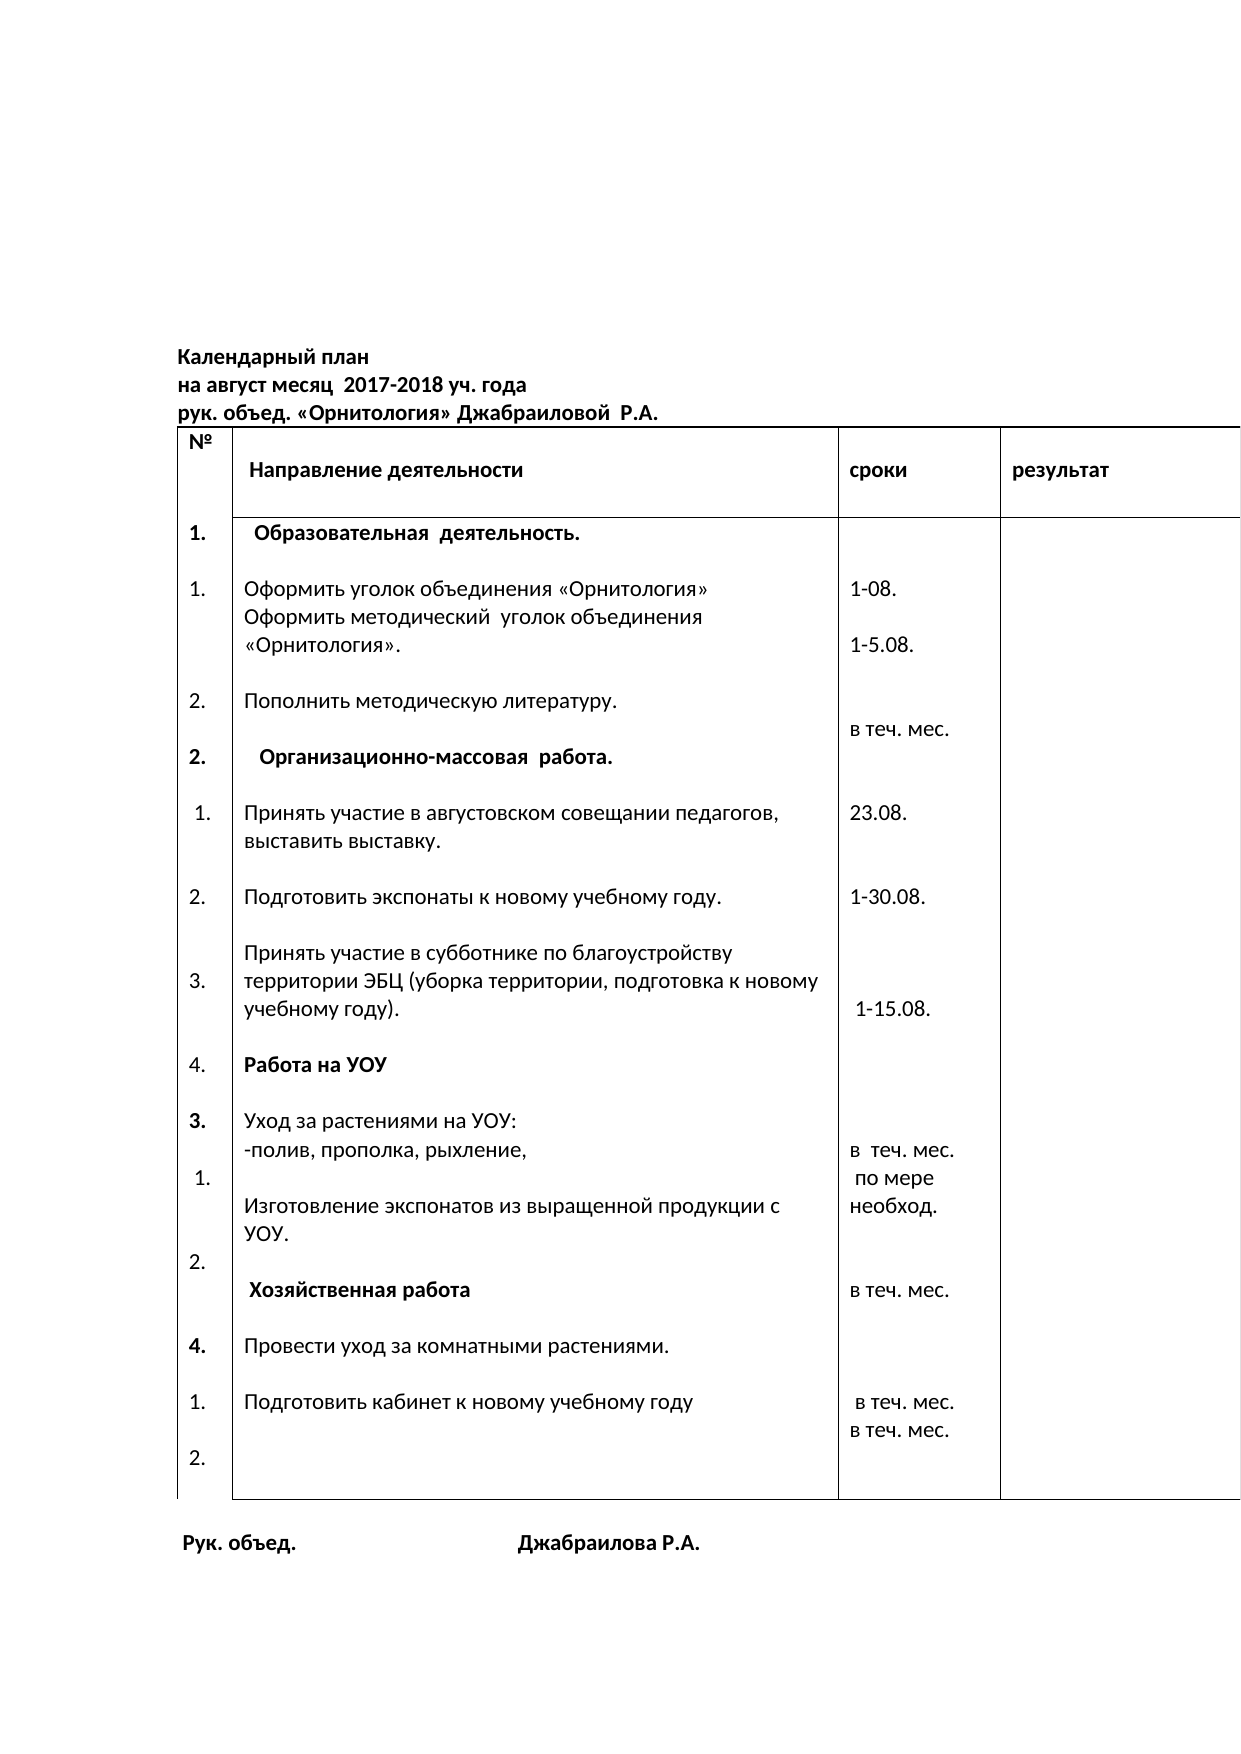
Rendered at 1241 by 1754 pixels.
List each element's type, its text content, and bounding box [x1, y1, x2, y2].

table_header результат [1001, 428, 1240, 517]
table_cell [1001, 518, 1240, 1499]
table_header сроки [839, 428, 1000, 517]
text на август месяц 2017-2018 уч. года [177, 370, 1152, 398]
text рук. объед. «Орнитология» Джабраиловой Р.А. [177, 398, 1152, 426]
text Рук. объед. Джабраилова Р.А. [177, 1528, 1152, 1556]
table_header № [178, 428, 232, 517]
table_cell Образовательная деятельность. Оформить уголок объединения «Орнитология» Оформить методический уголок объединения «Орнитология». Пополнить методическую литературу. Организационно-массовая работа. Принять участие в августовском совещании педагогов, выставить выставку. Подготовить экспонаты к новому учебному году. Принять участие в субботнике по благоустройству территории ЭБЦ (уборка территории, подготовка к новому учебному году). Работа на УОУ Уход за растениями на УОУ: -полив, прополка, рыхление, Изготовление экспонатов из выращенной продукции с УОУ. Хозяйственная работа Провести уход за комнатными растениями. Подготовить кабинет к новому учебному году [233, 518, 838, 1499]
table_cell 1. 1. 2. 2. 1. 2. 3. 4. 3. 1. 2. 4. 1. 2. [178, 517, 232, 1499]
text Календарный план [177, 342, 1152, 370]
table_cell 1-08. 1-5.08. в теч. мес. 23.08. 1-30.08. 1-15.08. в теч. мес. по мере необход. в теч. мес. в теч. мес. в теч. мес. [839, 518, 1000, 1499]
table_header Направление деятельности [233, 428, 838, 517]
